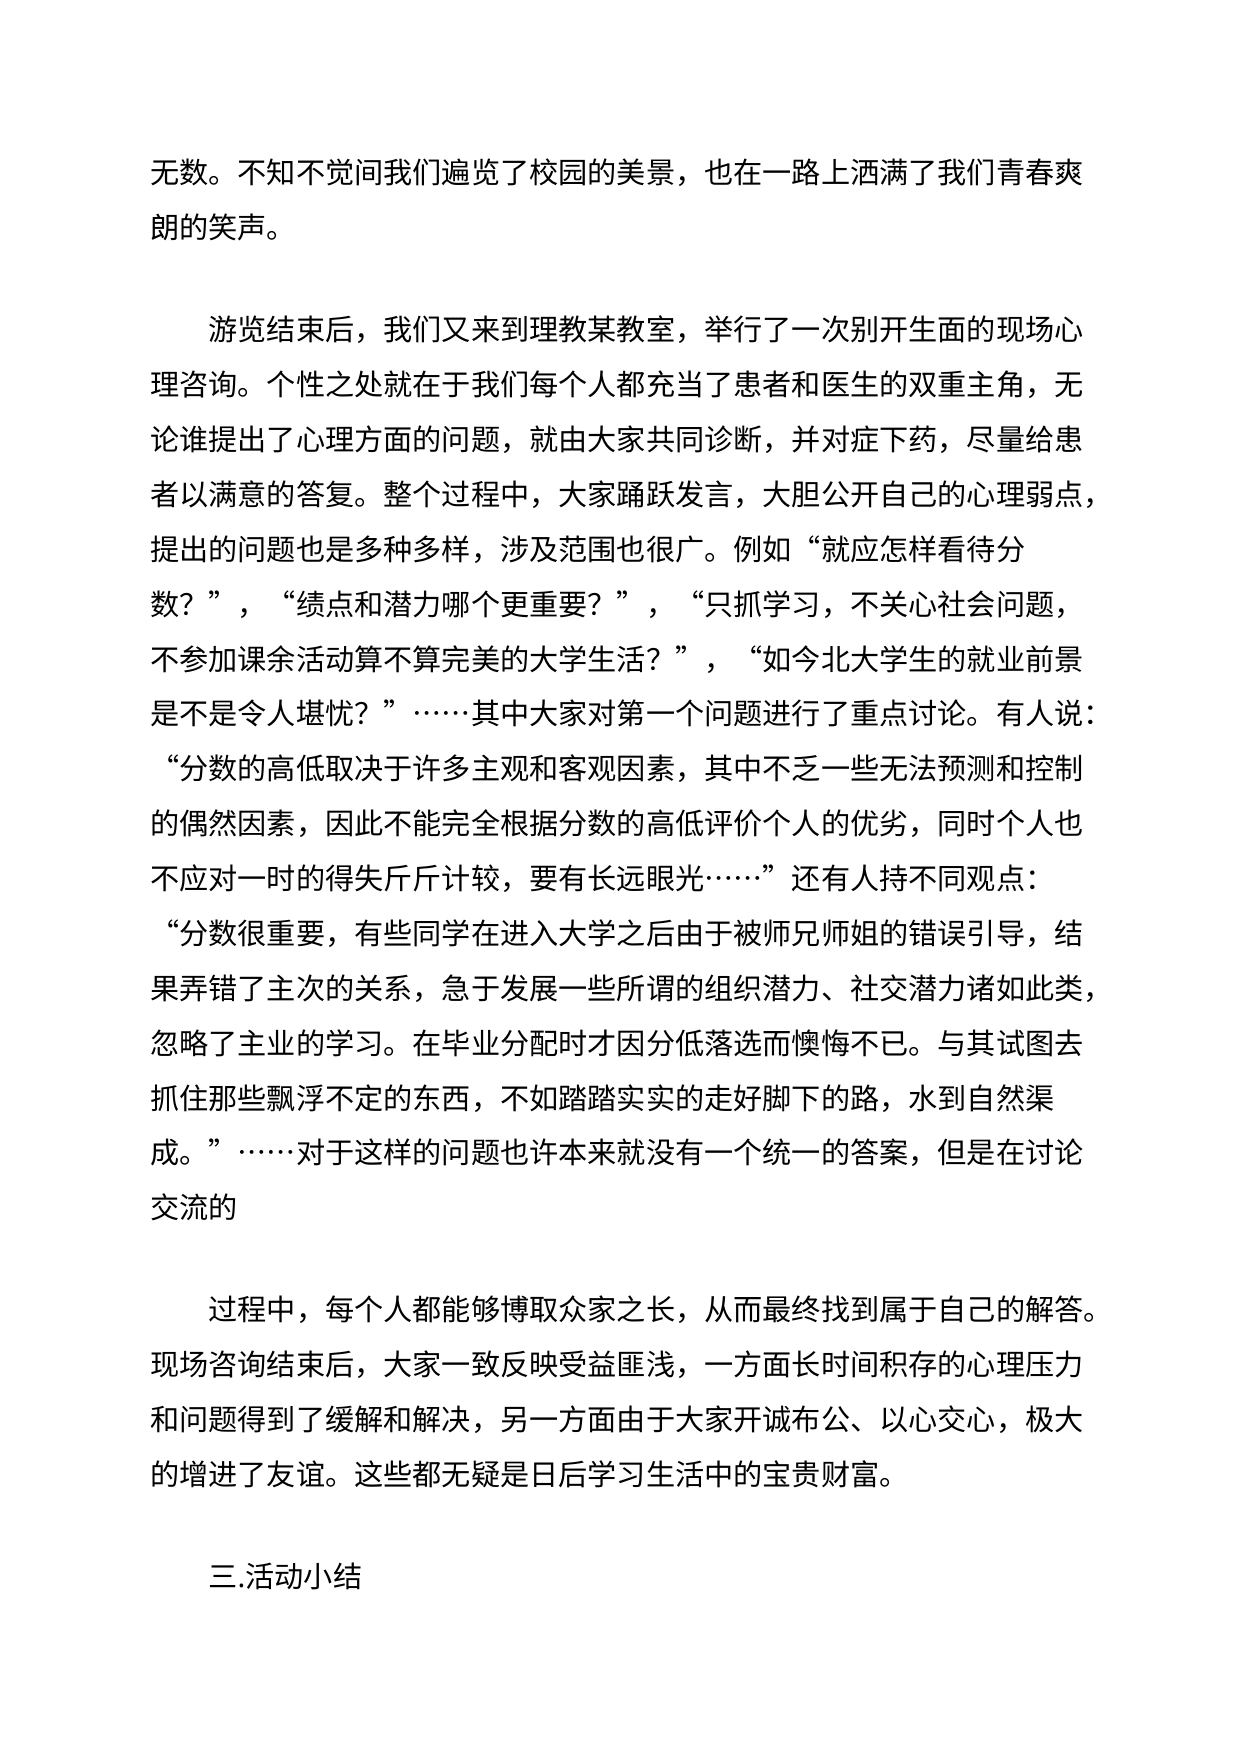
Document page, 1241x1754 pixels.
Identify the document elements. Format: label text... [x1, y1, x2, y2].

text 游览结束后，我们又来到理教某教室，举行了一次别开生面的现场心理咨询。个性之处就在于我们每个人都充当了患者和医生的双重主角，无论谁提出了心理方面的问题，就由大家共同诊断，并对症下药，尽量给患者以满意的答复。整个过程中，大家踊跃发言，大胆公开自己的心理弱点，提出的问题也是多种多样，涉及范围也很广。例如“就应怎样看待分数？”，“绩点和潜力哪个更重要？”，“只抓学习，不关心社会问题，不参加课余活动算不算完美的大学生活？”，“如今北大学生的就业前景是不是令人堪忧？”……其中大家对第一个问题进行了重点讨论。有人说：“分数的高低取决于许多主观和客观因素，其中不乏一些无法预测和控制的偶然因素，因此不能完全根据分数的高低评价个人的优劣，同时个人也不应对一时的得失斤斤计较，要有长远眼光……”还有人持不同观点：“分数很重要，有些同学在进入大学之后由于被师兄师姐的错误引导，结果弄错了主次的关系，急于发展一些所谓的组织潜力、社交潜力诸如此类，忽略了主业的学习。在毕业分配时才因分低落选而懊悔不已。与其试图去抓住那些飘浮不定的东西，不如踏踏实实的走好脚下的路，水到自然渠成。”……对于这样的问题也许本来就没有一个统一的答案，但是在讨论交流的 [150, 307, 1090, 1227]
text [150, 150, 1090, 247]
text 过程中，每个人都能够博取众家之长，从而最终找到属于自己的解答。现场咨询结束后，大家一致反映受益匪浅，一方面长时间积存的心理压力和问题得到了缓解和解决，另一方面由于大家开诚布公、以心交心，极大的增进了友谊。这些都无疑是日后学习生活中的宝贵财富。 [150, 1287, 1090, 1494]
text 三.活动小结 [150, 1553, 1090, 1596]
